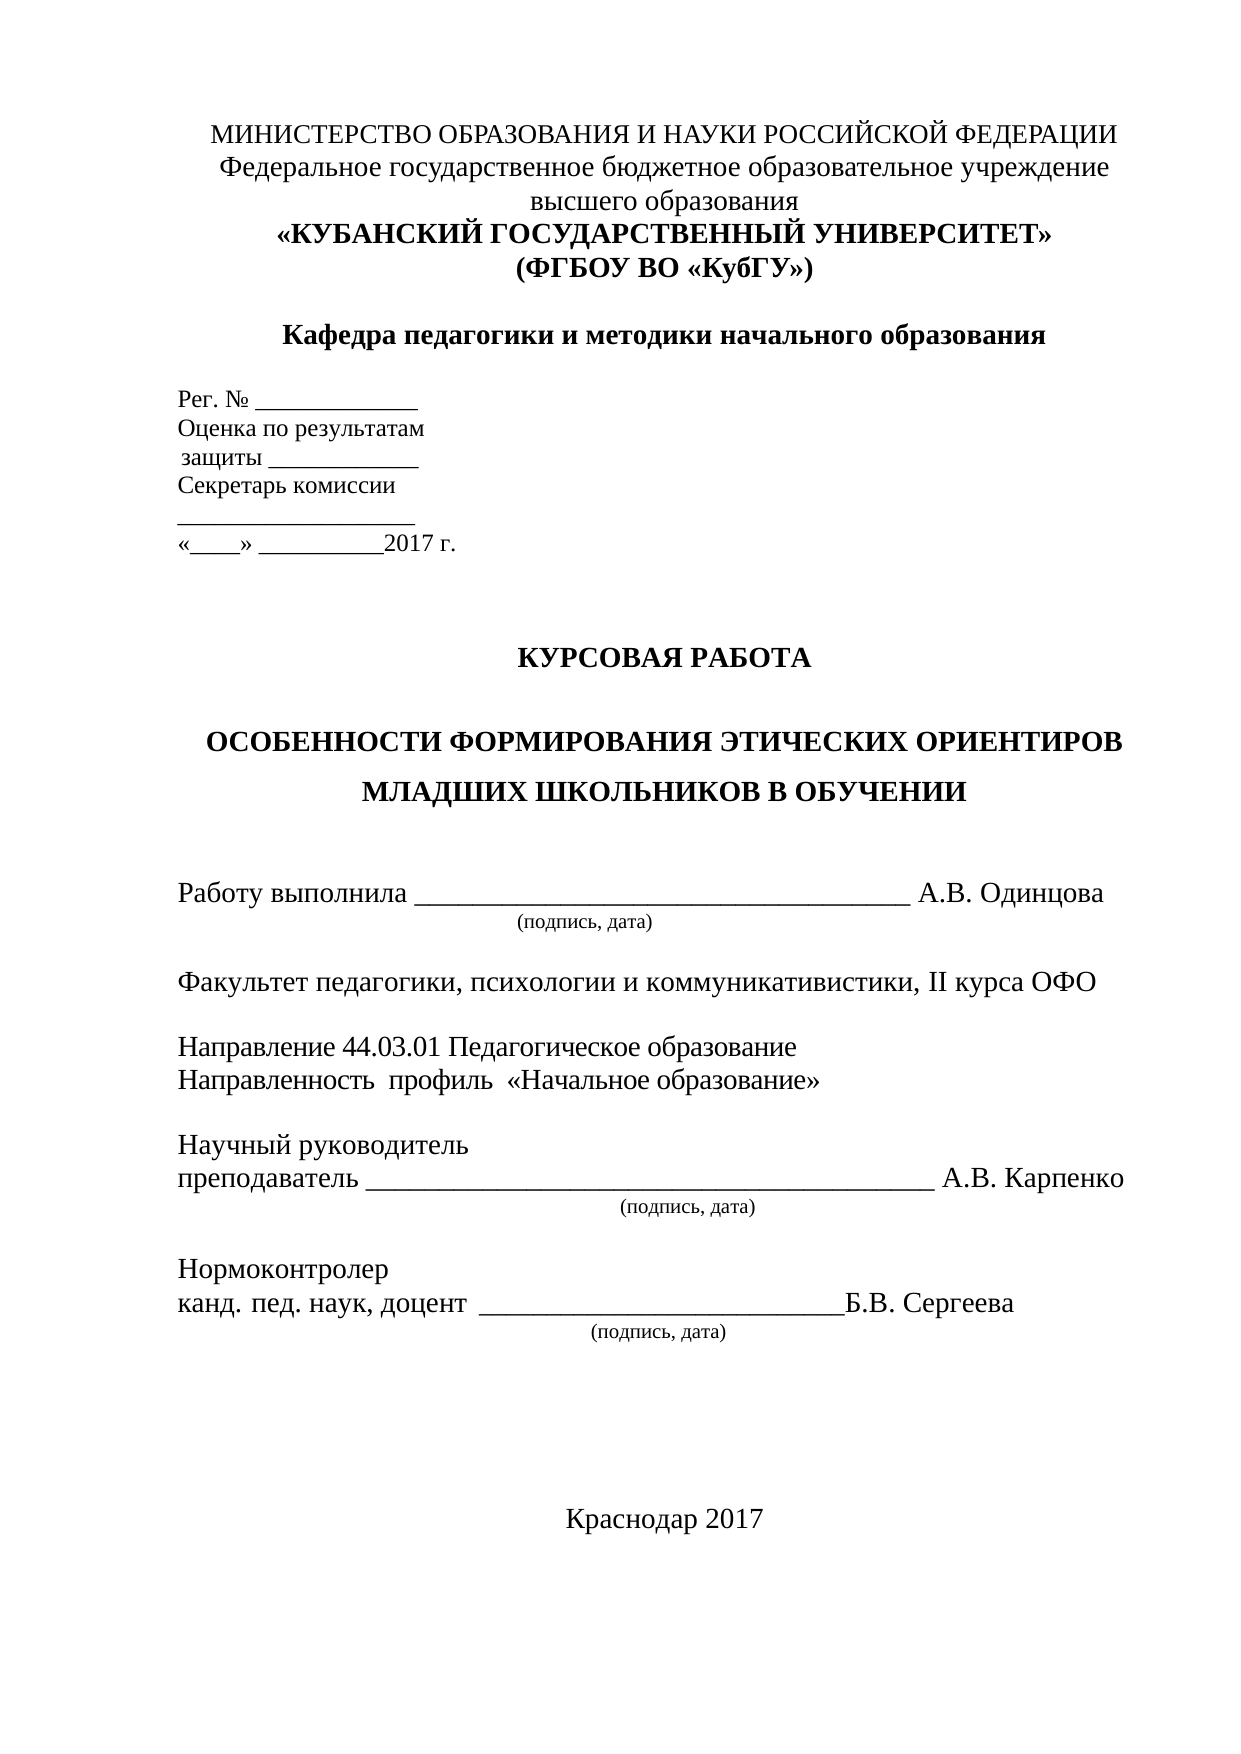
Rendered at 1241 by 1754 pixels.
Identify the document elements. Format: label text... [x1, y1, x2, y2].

text Кафедра педагогики и методики начального образования [177, 317, 1152, 351]
text «КУБАНСКИЙ ГОСУДАРСТВЕННЫЙ УНИВЕРСИТЕТ» [177, 216, 1152, 250]
text Направленность профиль «Начальное образование» [177, 1062, 1152, 1096]
text МИНИСТЕРСТВО ОБРАЗОВАНИЯ И НАУКИ РОССИЙСКОЙ ФЕДЕРАЦИИ [177, 118, 1152, 149]
text ОСОБЕННОСТИ ФОРМИРОВАНИЯ ЭТИЧЕСКИХ ОРИЕНТИРОВ МЛАДШИХ ШКОЛЬНИКОВ В ОБУЧЕНИИ [177, 724, 1152, 808]
text Краснодар 2017 [177, 1501, 1152, 1534]
text Научный руководитель [177, 1127, 1152, 1160]
text Направление 44.03.01 Педагогическое образование [177, 1029, 1178, 1062]
text преподаватель _______________________________________ А.В. Карпенко [177, 1160, 1152, 1194]
text (ФГБОУ ВО «КубГУ») [177, 250, 1152, 283]
text высшего образования [177, 183, 1152, 216]
text Работу выполнила __________________________________ А.В. Одинцова [177, 875, 1152, 909]
text Нормоконтролер [177, 1252, 1152, 1285]
text (подпись, дата) [546, 1194, 1152, 1218]
table_header Рег. № _____________ Оценка по результатам защиты ____________ Секретарь комиссии ___________________ «____» __________2017 г. [166, 384, 753, 557]
text (подпись, дата) [591, 1319, 1152, 1343]
text (подпись, дата) [517, 909, 1152, 933]
text Федеральное государственное бюджетное образовательное учреждение [177, 149, 1152, 183]
text канд. пед. наук, доцент ___________________________Б.В. Сергеева [177, 1285, 1152, 1319]
text курсовая РАБОТА [177, 640, 1152, 674]
text Факультет педагогики, психологии и коммуникативистики, II курса ОФО [177, 964, 1152, 997]
